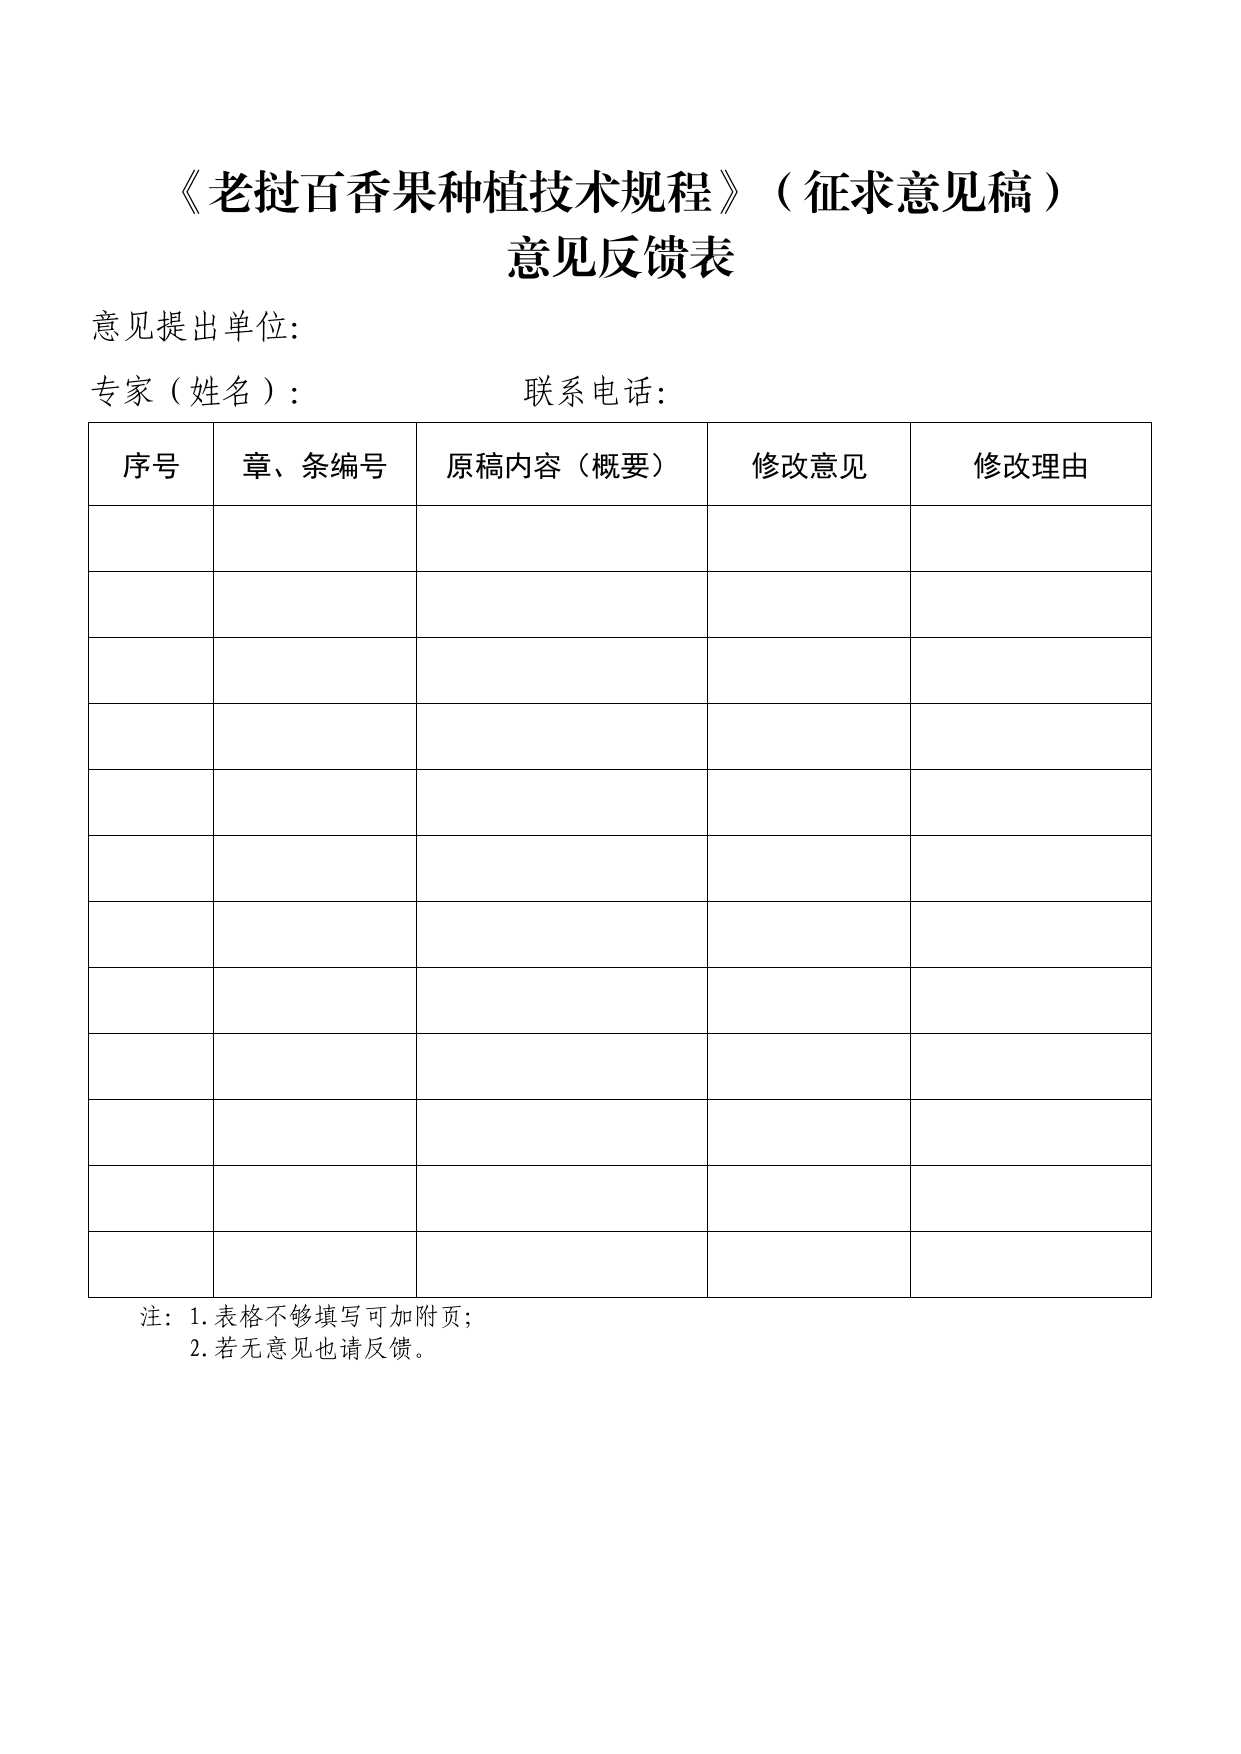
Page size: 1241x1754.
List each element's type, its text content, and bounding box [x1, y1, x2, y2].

table_cell [708, 572, 910, 637]
table_cell [214, 968, 416, 1033]
table_cell [89, 572, 213, 637]
table_cell [417, 572, 707, 637]
table_cell [417, 902, 707, 967]
table_cell [911, 704, 1151, 769]
table_cell [708, 704, 910, 769]
table_cell [89, 770, 213, 835]
table_cell [708, 968, 910, 1033]
text 意见提出单位： [89, 292, 1152, 357]
text 《老挝百香果种植技术规程》（征求意见稿） [89, 162, 1152, 227]
table_cell [708, 506, 910, 571]
table_cell [89, 1232, 213, 1297]
table_cell [911, 770, 1151, 835]
table_cell [417, 506, 707, 571]
table_cell [708, 1100, 910, 1165]
table_cell [708, 902, 910, 967]
table_cell [89, 902, 213, 967]
table_cell [911, 1166, 1151, 1231]
text 意见反馈表 [89, 227, 1152, 292]
table_cell [911, 506, 1151, 571]
table_cell [89, 1034, 213, 1099]
table_cell [417, 770, 707, 835]
table_cell [89, 836, 213, 901]
table_cell [911, 1232, 1151, 1297]
table_cell [708, 1034, 910, 1099]
table_cell [417, 1166, 707, 1231]
table_cell [417, 638, 707, 703]
table_cell [214, 1034, 416, 1099]
table_cell [417, 836, 707, 901]
table_cell [214, 506, 416, 571]
table_cell [89, 704, 213, 769]
table_cell [911, 1100, 1151, 1165]
table_cell [417, 1232, 707, 1297]
table_cell [214, 1232, 416, 1297]
table_cell [708, 836, 910, 901]
table_cell [911, 968, 1151, 1033]
table_cell [214, 1100, 416, 1165]
table_header 序号 [89, 423, 213, 504]
table_header 原稿内容（概要） [417, 423, 707, 504]
table_cell [214, 770, 416, 835]
table_cell [708, 1166, 910, 1231]
table_cell [214, 572, 416, 637]
table_cell [89, 638, 213, 703]
table_cell [214, 638, 416, 703]
table_cell [708, 638, 910, 703]
table_cell [89, 1100, 213, 1165]
table_cell [911, 638, 1151, 703]
table_cell [214, 1166, 416, 1231]
table_header 章、条编号 [214, 423, 416, 504]
table_header 修改理由 [911, 423, 1151, 504]
table_cell [417, 968, 707, 1033]
table_cell [911, 836, 1151, 901]
table_cell [214, 704, 416, 769]
text 注：1.表格不够填写可加附页； [139, 1298, 1152, 1331]
table_cell [911, 1034, 1151, 1099]
table_cell [417, 1100, 707, 1165]
table_cell [708, 1232, 910, 1297]
table_cell [911, 902, 1151, 967]
table_cell [89, 506, 213, 571]
table_cell [214, 836, 416, 901]
text 专家（姓名）： 联系电话： [89, 357, 1152, 422]
table_cell [89, 1166, 213, 1231]
table_cell [214, 902, 416, 967]
table_cell [417, 704, 707, 769]
table_cell [708, 770, 910, 835]
table_cell [911, 572, 1151, 637]
text 2.若无意见也请反馈。 [139, 1331, 1152, 1363]
table_cell [89, 968, 213, 1033]
table_header 修改意见 [708, 423, 910, 504]
table_cell [417, 1034, 707, 1099]
